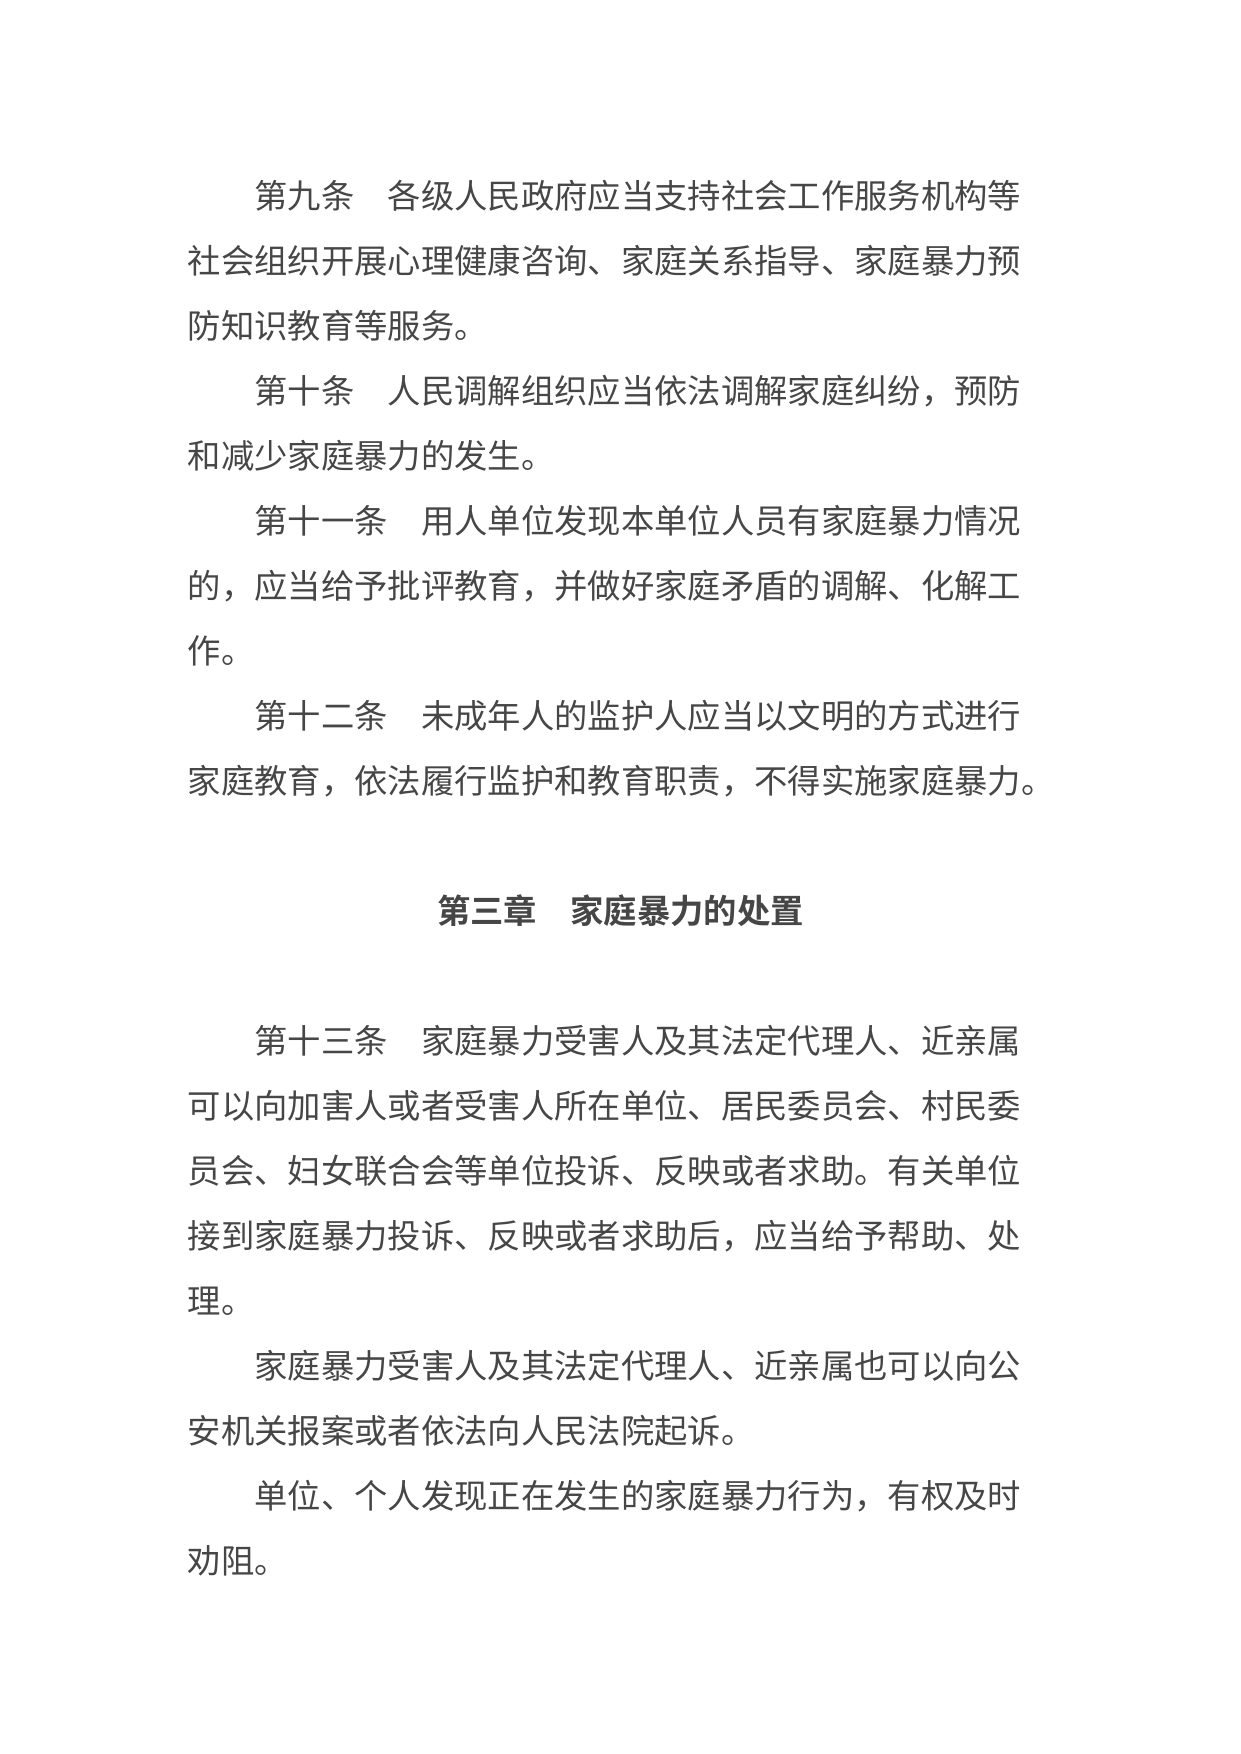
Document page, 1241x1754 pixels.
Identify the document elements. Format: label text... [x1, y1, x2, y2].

text 第十条 人民调解组织应当依法调解家庭纠纷，预防和减少家庭暴力的发生。 [187, 357, 1053, 487]
text 家庭暴力受害人及其法定代理人、近亲属也可以向公安机关报案或者依法向人民法院起诉。 [187, 1332, 1053, 1462]
text 第十一条 用人单位发现本单位人员有家庭暴力情况的，应当给予批评教育，并做好家庭矛盾的调解、化解工作。 [187, 487, 1053, 682]
text 第九条 各级人民政府应当支持社会工作服务机构等社会组织开展心理健康咨询、家庭关系指导、家庭暴力预防知识教育等服务。 [187, 162, 1053, 357]
text 第十三条 家庭暴力受害人及其法定代理人、近亲属可以向加害人或者受害人所在单位、居民委员会、村民委员会、妇女联合会等单位投诉、反映或者求助。有关单位接到家庭暴力投诉、反映或者求助后，应当给予帮助、处理。 [187, 1007, 1053, 1332]
text 第三章 家庭暴力的处置 [187, 877, 1053, 942]
text 第十二条 未成年人的监护人应当以文明的方式进行家庭教育，依法履行监护和教育职责，不得实施家庭暴力。 [187, 682, 1053, 812]
text 单位、个人发现正在发生的家庭暴力行为，有权及时劝阻。 [187, 1462, 1053, 1592]
